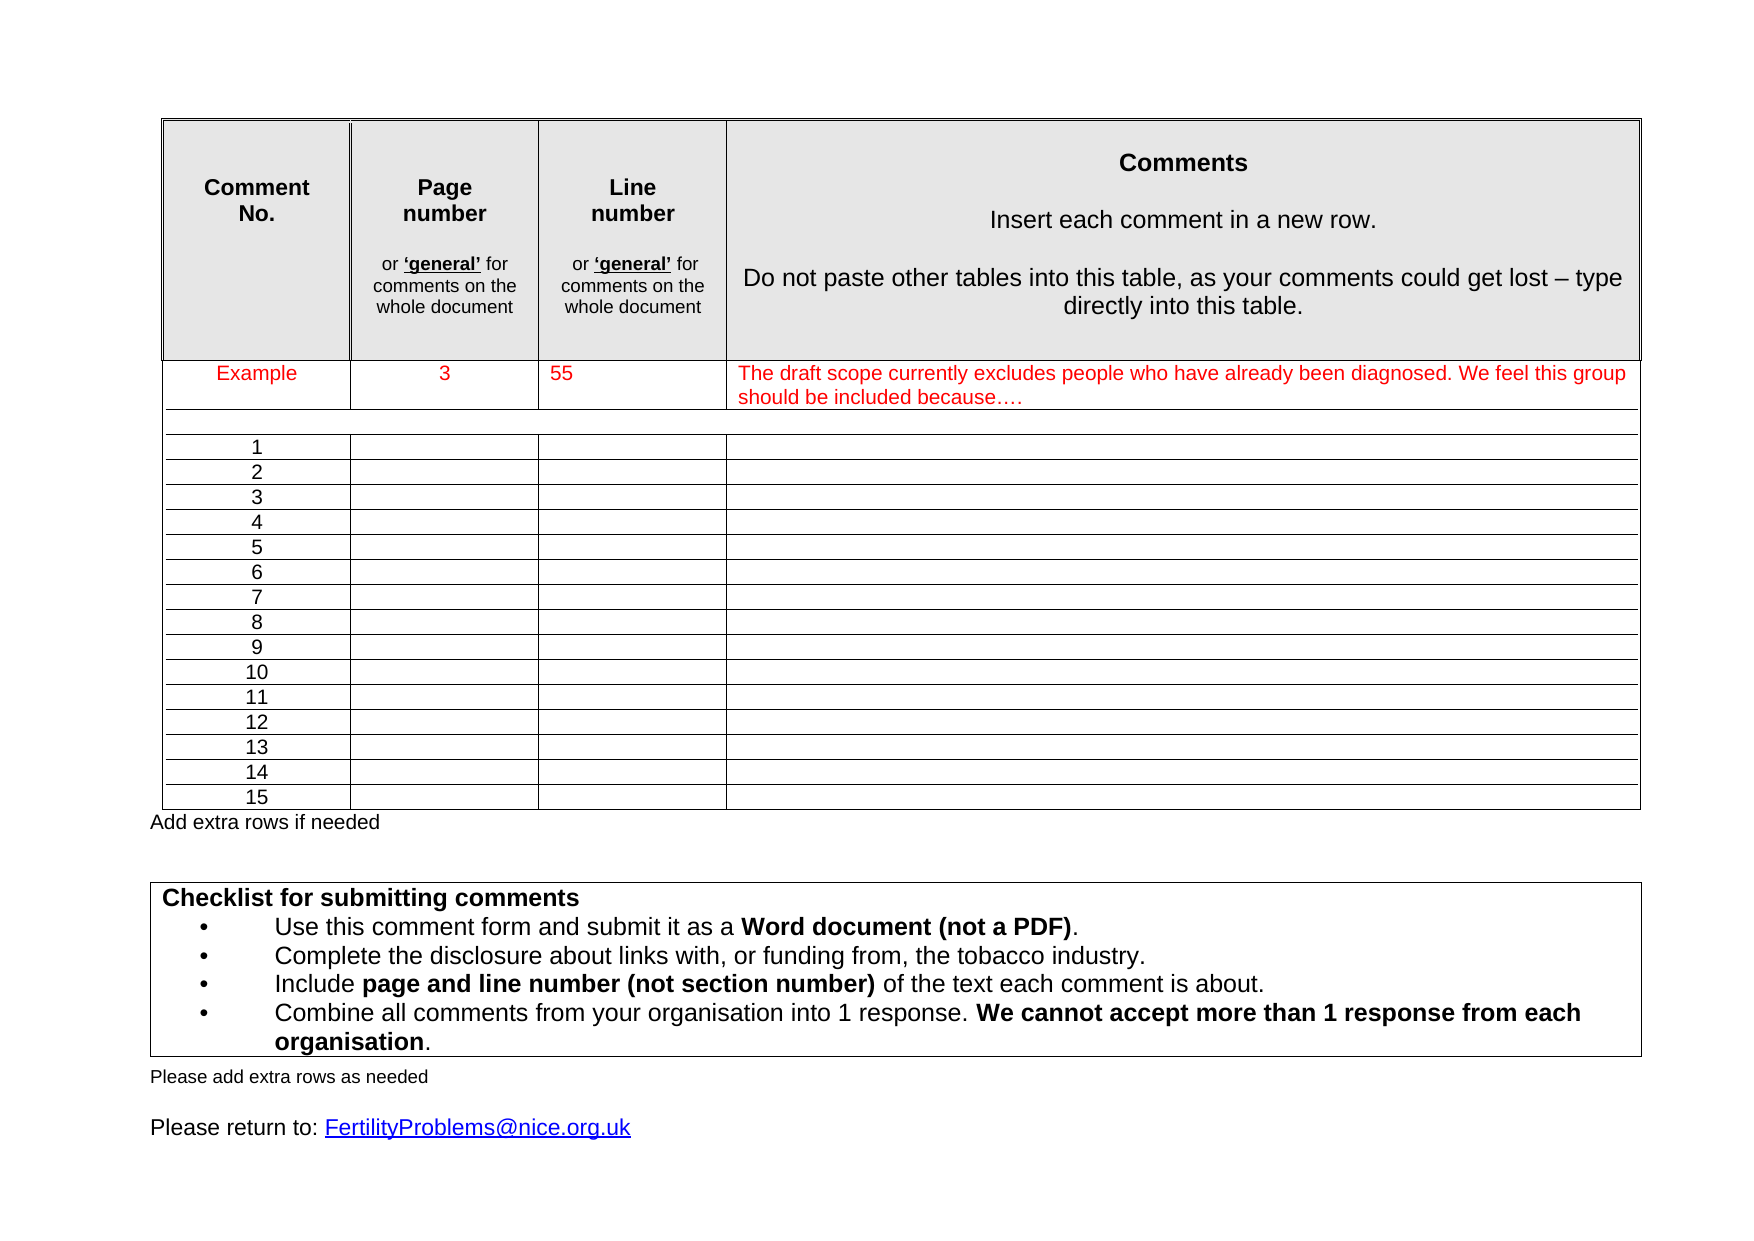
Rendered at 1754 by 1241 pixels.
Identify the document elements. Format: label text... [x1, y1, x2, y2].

table_cell [351, 585, 538, 609]
table_cell [163, 409, 1640, 434]
table_cell [539, 785, 726, 809]
table_cell [727, 459, 1640, 484]
table_cell [727, 634, 1640, 659]
table_cell [351, 785, 538, 809]
table_cell [351, 635, 538, 659]
table_cell [539, 660, 726, 684]
table_cell [539, 760, 726, 784]
table_cell Page number or ‘general’ for comments on the whole document [351, 121, 538, 360]
table_cell [727, 659, 1640, 684]
table_cell [351, 710, 538, 734]
table_cell 4 [163, 509, 350, 534]
table_cell 3 [163, 484, 350, 509]
table_cell Example [163, 361, 350, 409]
table_cell [539, 585, 726, 609]
table_cell [351, 560, 538, 584]
table_cell [351, 735, 538, 759]
text Add extra rows if needed [150, 810, 1604, 834]
table_cell Comments Insert each comment in a new row. Do not paste other tables into this table, as your comments could get lost – type directly into this table. [727, 121, 1639, 360]
table_cell [727, 784, 1640, 809]
table_cell 9 [163, 634, 350, 659]
table_cell [539, 735, 726, 759]
table_cell [727, 534, 1640, 559]
table_cell [351, 760, 538, 784]
table_cell 2 [163, 459, 350, 484]
table_cell [351, 535, 538, 559]
table_cell [351, 685, 538, 709]
table_cell 15 [163, 784, 350, 809]
table_cell [351, 485, 538, 509]
table_cell [539, 435, 726, 459]
table_cell [539, 710, 726, 734]
table_cell 5 [163, 534, 350, 559]
table_cell [727, 484, 1640, 509]
table_cell 10 [163, 659, 350, 684]
table_cell 11 [163, 684, 350, 709]
table_cell [727, 609, 1640, 634]
table_cell 12 [163, 709, 350, 734]
table_cell [539, 560, 726, 584]
table_cell Line number or ‘general’ for comments on the whole document [539, 121, 726, 360]
table_cell 8 [163, 609, 350, 634]
table_cell [727, 584, 1640, 609]
table_cell [539, 460, 726, 484]
table_cell [539, 635, 726, 659]
table_cell [727, 559, 1640, 584]
table_cell [539, 685, 726, 709]
table_cell [351, 660, 538, 684]
table_cell 6 [163, 559, 350, 584]
table_cell 7 [163, 584, 350, 609]
table_cell 3 [351, 361, 538, 409]
table_cell [351, 610, 538, 634]
table_cell [351, 460, 538, 484]
table_cell 55 [539, 361, 726, 409]
table_cell [351, 435, 538, 459]
table_cell [539, 485, 726, 509]
table_cell 14 [163, 759, 350, 784]
table_cell [727, 709, 1640, 734]
table_cell [727, 434, 1640, 459]
table_cell [351, 510, 538, 534]
table_cell [539, 610, 726, 634]
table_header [151, 883, 1641, 1056]
table_cell 13 [163, 734, 350, 759]
table_cell Comment No. [163, 119, 351, 360]
table_cell [727, 509, 1640, 534]
table_cell [727, 684, 1640, 709]
table_cell 1 [163, 434, 350, 459]
table_cell [539, 535, 726, 559]
table_cell [539, 510, 726, 534]
table_cell [727, 759, 1640, 784]
table_cell [727, 734, 1640, 759]
table_cell The draft scope currently excludes people who have already been diagnosed. We feel this group should be included because…. [727, 361, 1640, 409]
